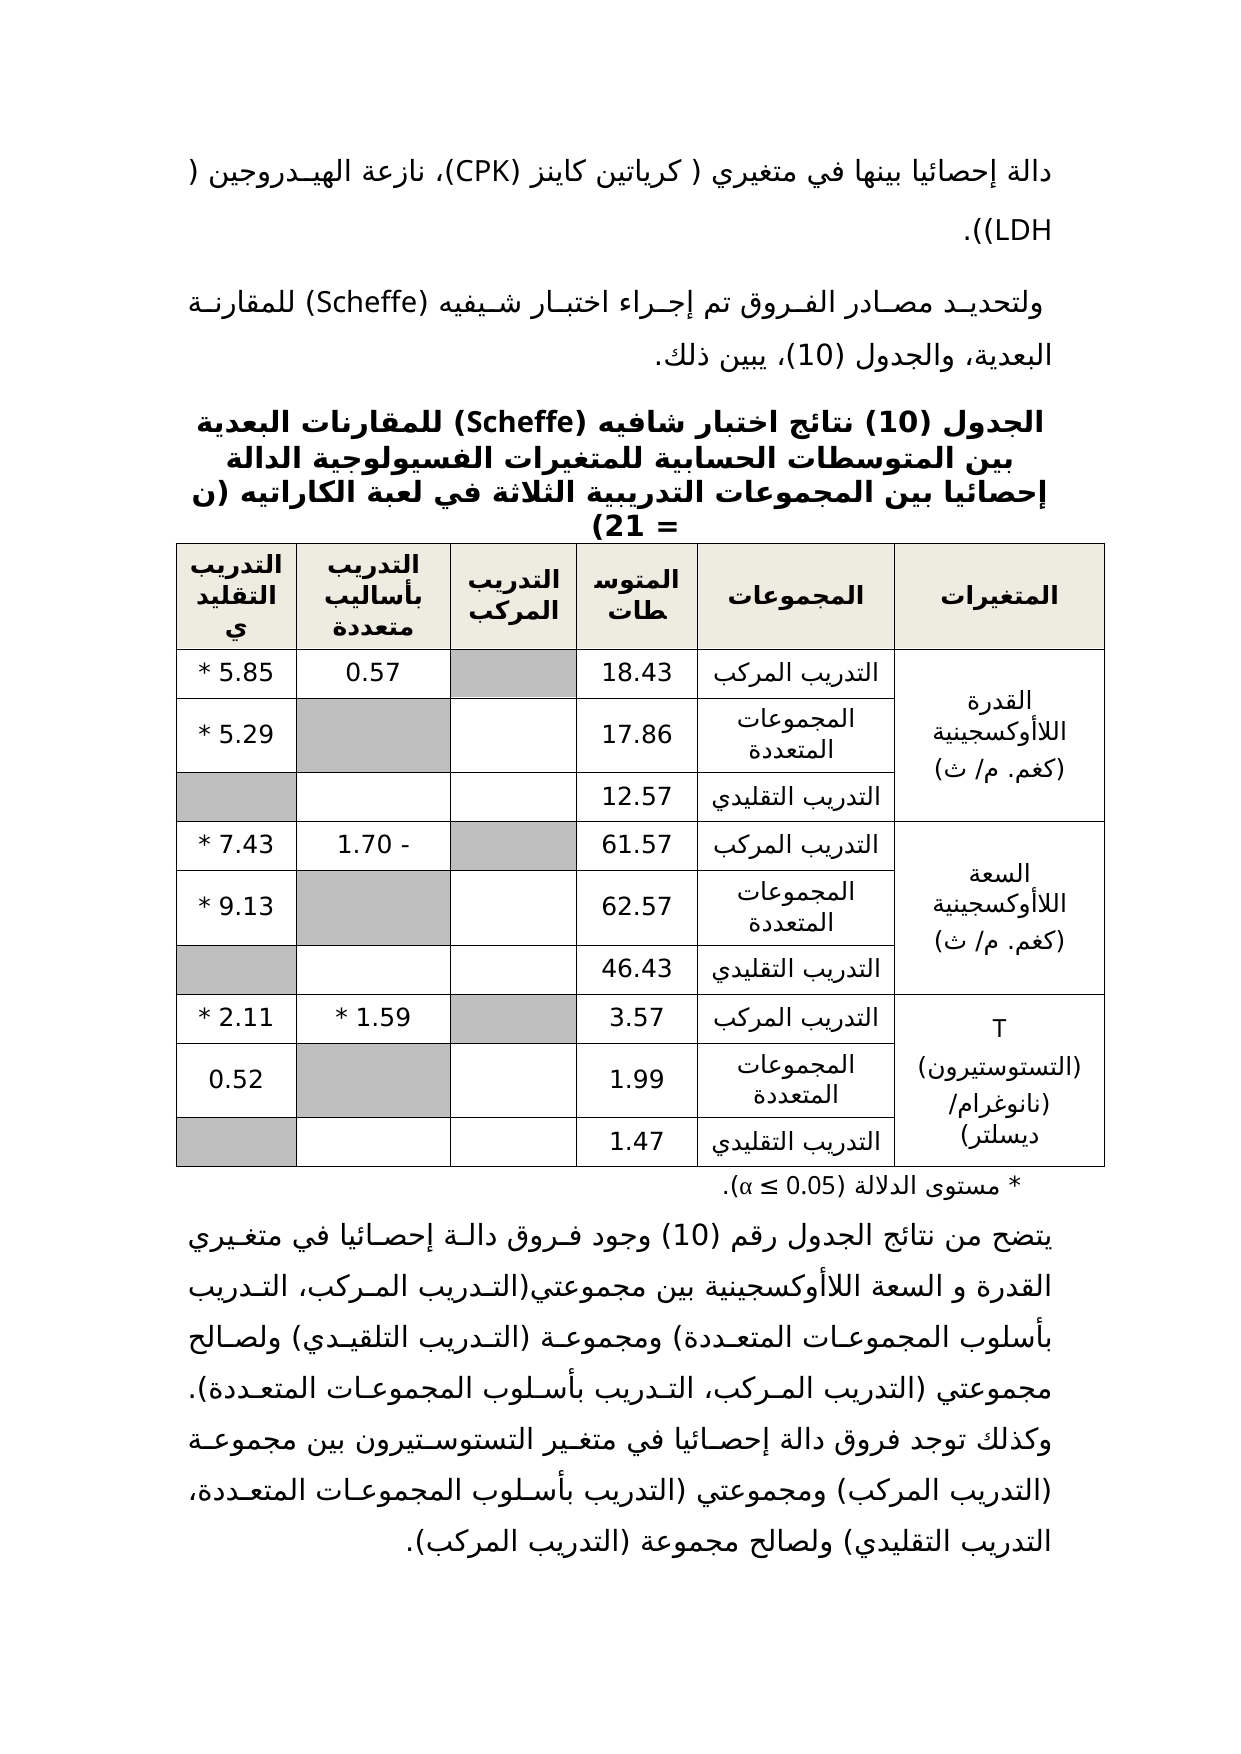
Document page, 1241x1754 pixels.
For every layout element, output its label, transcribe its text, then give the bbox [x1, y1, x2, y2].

table_cell [177, 1118, 296, 1166]
table_cell [297, 946, 450, 994]
table_header التدريب المركب [451, 544, 576, 648]
table_cell التدريب التقليدي [698, 946, 894, 994]
table_cell [297, 1118, 450, 1166]
table_cell [297, 871, 450, 945]
table_cell 1.59 * [297, 995, 450, 1043]
table_cell [451, 773, 576, 821]
table_header التدريب بأساليب متعددة [297, 544, 450, 648]
table_header المجموعات [698, 544, 894, 648]
table_cell 5.85 * [177, 650, 296, 697]
table_cell التدريب المركب [698, 822, 894, 870]
table_cell 2.11 * [177, 995, 296, 1043]
table_cell التدريب المركب [698, 995, 894, 1043]
table_cell السعة اللاأوكسجينية (كغم. م/ ث) [895, 822, 1104, 994]
table_header المتغيرات [895, 544, 1104, 648]
table_cell 17.86 [577, 699, 697, 772]
table_cell [451, 699, 576, 772]
table_cell المجموعات المتعددة [698, 871, 894, 945]
table_cell - 1.70 [297, 822, 450, 870]
table_cell [451, 871, 576, 945]
table_cell [297, 699, 450, 772]
table_cell 7.43 * [177, 822, 296, 870]
table_cell [451, 946, 576, 994]
text يتضح من نتائج الجدول رقم (10) وجود فروق دالة إحصائيا في متغيري القدرة و السعة اللاأوكسجينية بين مجموعتي(التدريب المركب، التدريب بأسلوب المجموعات المتعددة) ومجموعة (التدريب التلقيدي) ولصالح مجموعتي (التدريب المركب، التدريب بأسلوب المجموعات المتعددة). وكذلك توجد فروق دالة إحصائيا في متغير التستوستيرون بين مجموعة (التدريب المركب) ومجموعتي (التدريب بأسلوب المجموعات المتعددة، التدريب التقليدي) ولصالح مجموعة (التدريب المركب). [187, 1218, 1053, 1558]
table_cell [451, 1118, 576, 1166]
table_cell القدرة اللاأوكسجينية (كغم. م/ ث) [895, 650, 1104, 821]
table_cell 61.57 [577, 822, 697, 870]
text الجدول (10) نتائج اختبار شافيه (Scheffe) للمقارنات البعدية بين المتوسطات الحسابية للمتغيرات الفسيولوجية الدالة إحصائيا بين المجموعات التدريبية الثلاثة في لعبة الكاراتيه (ن = 21) [187, 402, 1053, 543]
text * مستوى الدلالة (α ≤ 0.05). [187, 1167, 1053, 1201]
table_cell [297, 1044, 450, 1117]
table_cell 0.52 [177, 1044, 296, 1117]
table_cell T (التستوستيرون) (نانوغرام/ ديسلتر) [895, 995, 1104, 1166]
table_cell 12.57 [577, 773, 697, 821]
table_cell [177, 946, 296, 994]
table_cell 18.43 [577, 650, 697, 697]
table_header التدريب التقليدي [177, 544, 296, 648]
table_cell 62.57 [577, 871, 697, 945]
table_cell التدريب التقليدي [698, 773, 894, 821]
table_cell 0.57 [297, 650, 450, 697]
table_cell 46.43 [577, 946, 697, 994]
table_cell [451, 1044, 576, 1117]
table_cell التدريب التقليدي [698, 1118, 894, 1166]
table_cell [451, 650, 576, 697]
table_cell [297, 773, 450, 821]
table_cell المجموعات المتعددة [698, 699, 894, 772]
table_cell 9.13 * [177, 871, 296, 945]
table_cell 1.99 [577, 1044, 697, 1117]
table_cell 5.29 * [177, 699, 296, 772]
table_header المتوسطات [577, 544, 697, 648]
table_cell 3.57 [577, 995, 697, 1043]
text ولتحديد مصادر الفروق تم إجراء اختبار شيفيه (Scheffe) للمقارنة البعدية، والجدول (10)، يبين ذلك. [187, 281, 1053, 372]
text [187, 150, 1053, 249]
table_cell 1.47 [577, 1118, 697, 1166]
table_cell [451, 995, 576, 1043]
table_cell التدريب المركب [698, 650, 894, 697]
table_cell [177, 773, 296, 821]
table_cell المجموعات المتعددة [698, 1044, 894, 1117]
table_cell [451, 822, 576, 870]
